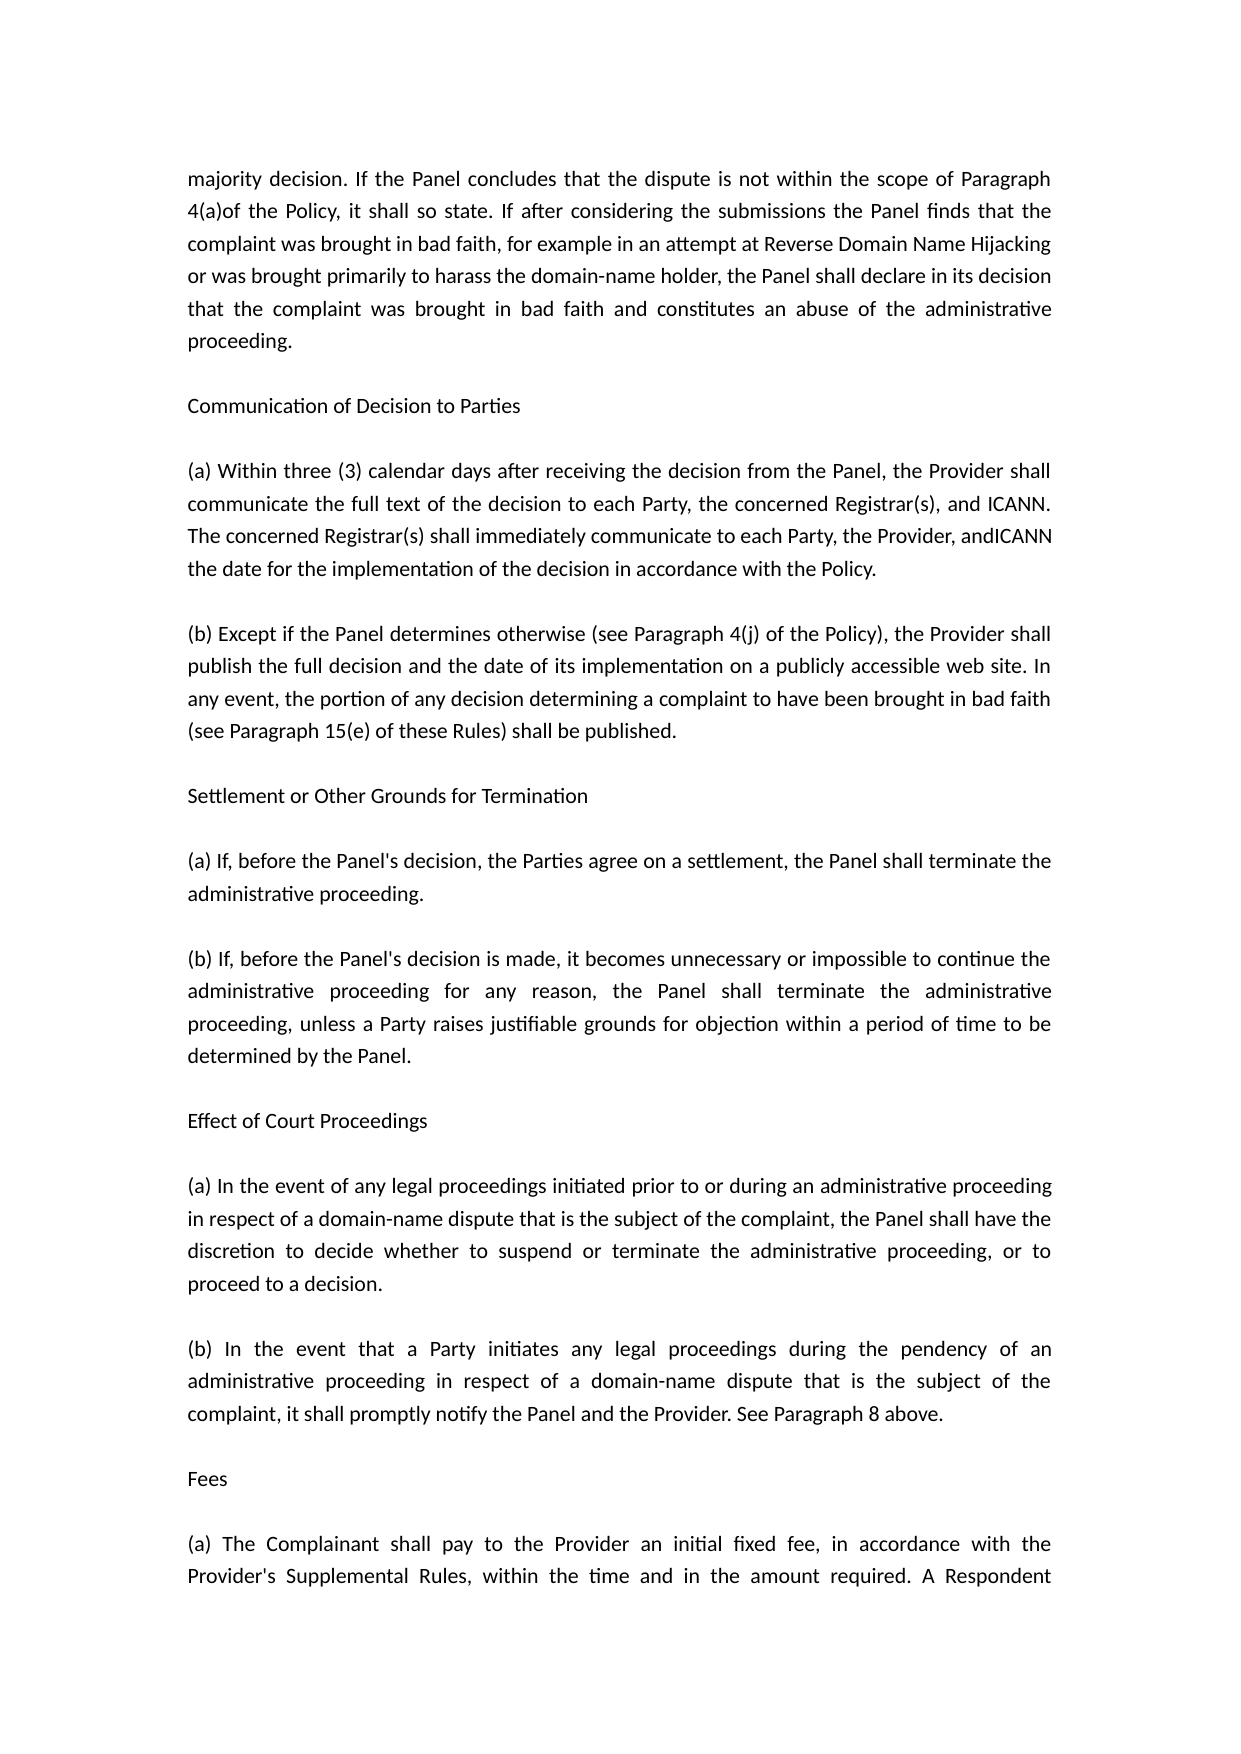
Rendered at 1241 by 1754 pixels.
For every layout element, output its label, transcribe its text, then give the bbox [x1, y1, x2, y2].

text Communication of Decision to Parties [187, 389, 1053, 422]
text (a) Within three (3) calendar days after receiving the decision from the Panel, the Provider shall communicate the full text of the decision to each Party, the concerned Registrar(s), and ICANN. The concerned Registrar(s) shall immediately communicate to each Party, the Provider, andICANN the date for the implementation of the decision in accordance with the Policy. [187, 454, 1053, 584]
text (a) If, before the Panel's decision, the Parties agree on a settlement, the Panel shall terminate the administrative proceeding. [187, 844, 1053, 909]
text (b) Except if the Panel determines otherwise (see Paragraph 4(j) of the Policy), the Provider shall publish the full decision and the date of its implementation on a publicly accessible web site. In any event, the portion of any decision determining a complaint to have been brought in bad faith (see Paragraph 15(e) of these Rules) shall be published. [187, 617, 1053, 747]
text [187, 1527, 1053, 1592]
text (b) In the event that a Party initiates any legal proceedings during the pendency of an administrative proceeding in respect of a domain-name dispute that is the subject of the complaint, it shall promptly notify the Panel and the Provider. See Paragraph 8 above. [187, 1332, 1053, 1429]
text Fees [187, 1462, 1053, 1494]
text (b) If, before the Panel's decision is made, it becomes unnecessary or impossible to continue the administrative proceeding for any reason, the Panel shall terminate the administrative proceeding, unless a Party raises justifiable grounds for objection within a period of time to be determined by the Panel. [187, 942, 1053, 1072]
text (a) In the event of any legal proceedings initiated prior to or during an administrative proceeding in respect of a domain-name dispute that is the subject of the complaint, the Panel shall have the discretion to decide whether to suspend or terminate the administrative proceeding, or to proceed to a decision. [187, 1169, 1053, 1299]
text Effect of Court Proceedings [187, 1104, 1053, 1137]
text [187, 162, 1053, 357]
text Settlement or Other Grounds for Termination [187, 779, 1053, 812]
